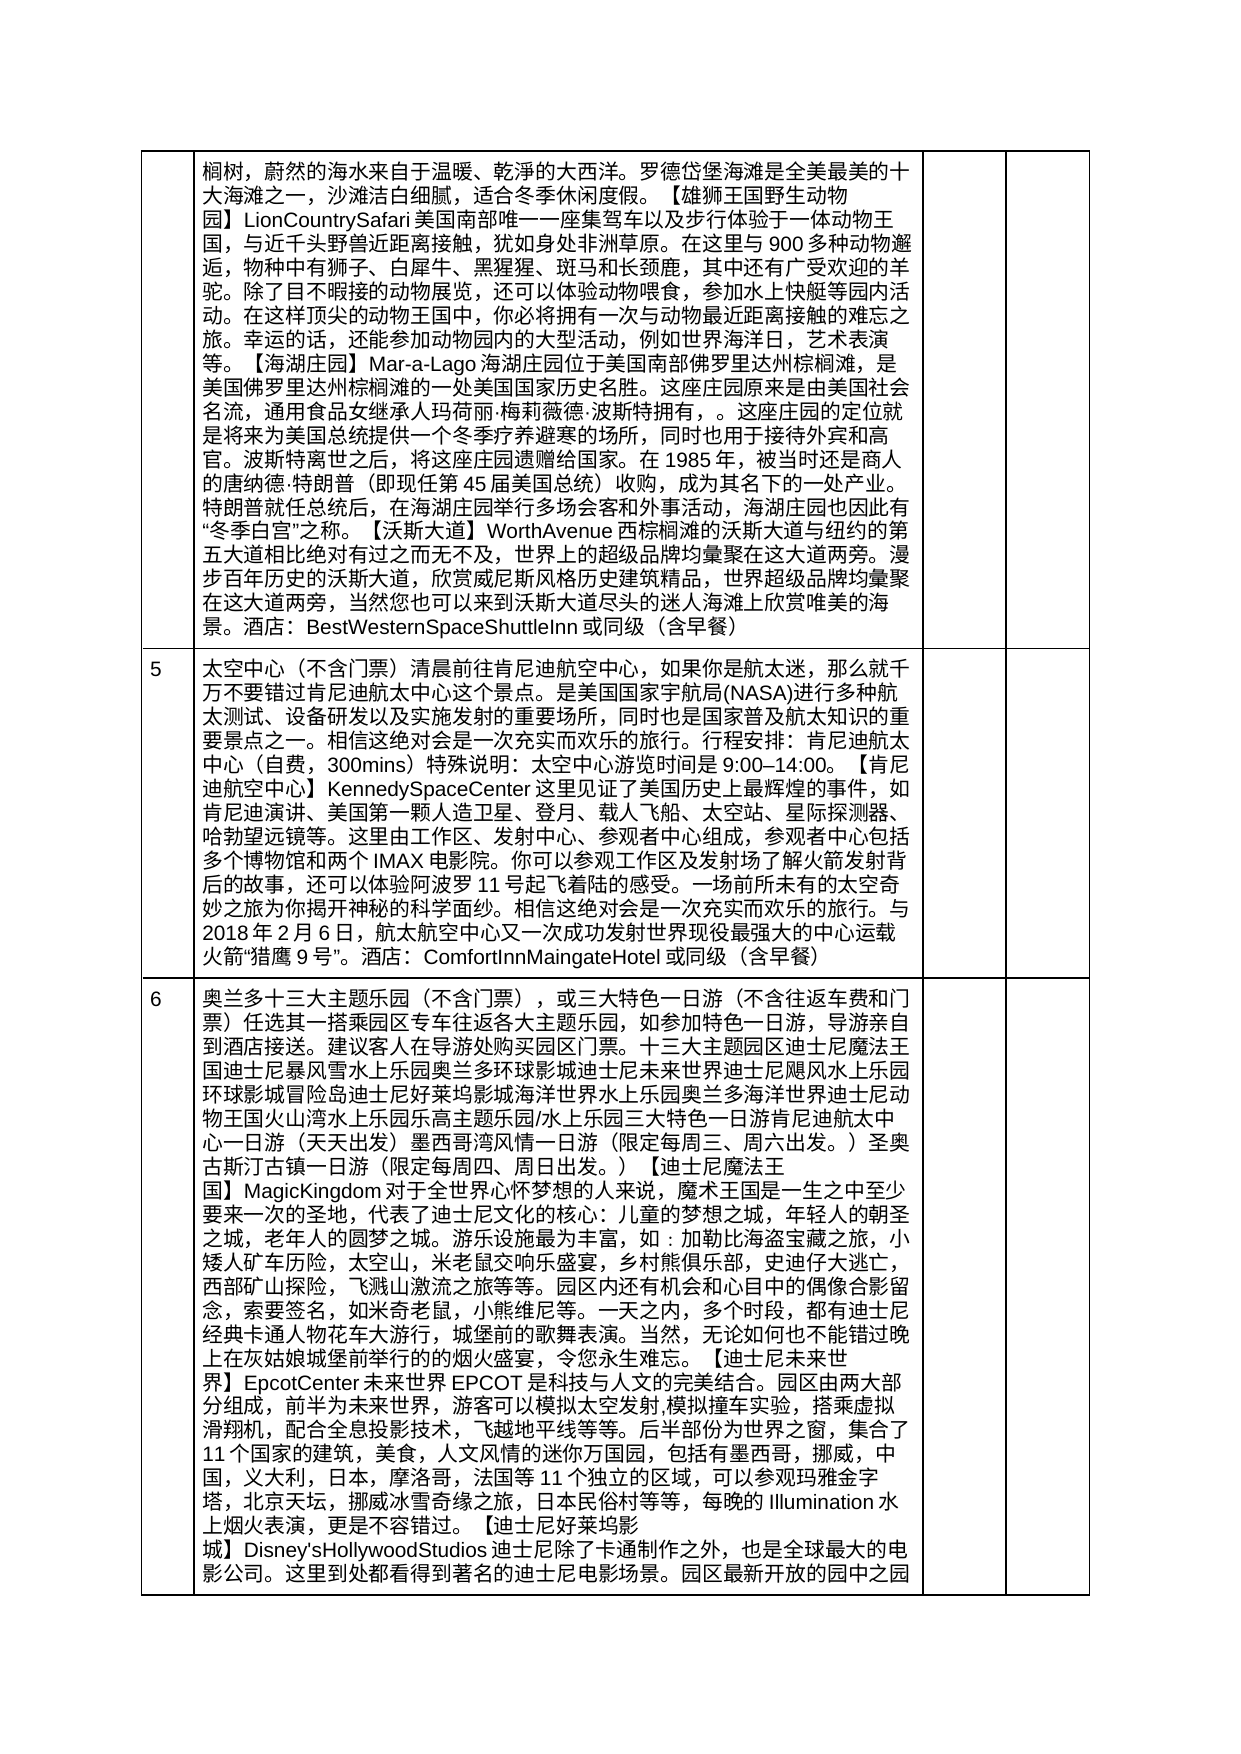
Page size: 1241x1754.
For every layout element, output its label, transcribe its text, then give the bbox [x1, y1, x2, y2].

table_cell [1007, 979, 1089, 1594]
table_cell 5 [142, 649, 193, 977]
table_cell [195, 979, 922, 1594]
table_cell 太空中心（不含门票）清晨前往肯尼迪航空中心，如果你是航太迷，那么就千万不要错过肯尼迪航太中心这个景点。是美国国家宇航局(NASA)进行多种航太测试、设备研发以及实施发射的重要场所，同时也是国家普及航太知识的重要景点之一。相信这绝对会是一次充实而欢乐的旅行。行程安排：肯尼迪航太中心（自费，300mins）特殊说明：太空中心游览时间是9:00–14:00。【肯尼迪航空中心】KennedySpaceCenter这里见证了美国历史上最辉煌的事件，如肯尼迪演讲、美国第一颗人造卫星、登月、载人飞船、太空站、星际探测器、哈勃望远镜等。这里由工作区、发射中心、参观者中心组成，参观者中心包括多个博物馆和两个IMAX电影院。你可以参观工作区及发射场了解火箭发射背后的故事，还可以体验阿波罗11号起飞着陆的感受。一场前所未有的太空奇妙之旅为你揭开神秘的科学面纱。相信这绝对会是一次充实而欢乐的旅行。与2018年2月6日，航太航空中心又一次成功发射世界现役最强大的中心运载火箭“猎鹰9号”。酒店：ComfortInnMaingateHotel或同级（含早餐） [195, 649, 922, 977]
table_cell [1007, 152, 1089, 647]
table_cell 6 [142, 978, 193, 1594]
table_cell [924, 152, 1005, 647]
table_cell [195, 152, 922, 647]
table_cell [1007, 649, 1089, 977]
table_cell [924, 979, 1005, 1594]
table_cell 4 [142, 152, 193, 647]
table_cell [924, 649, 1005, 977]
